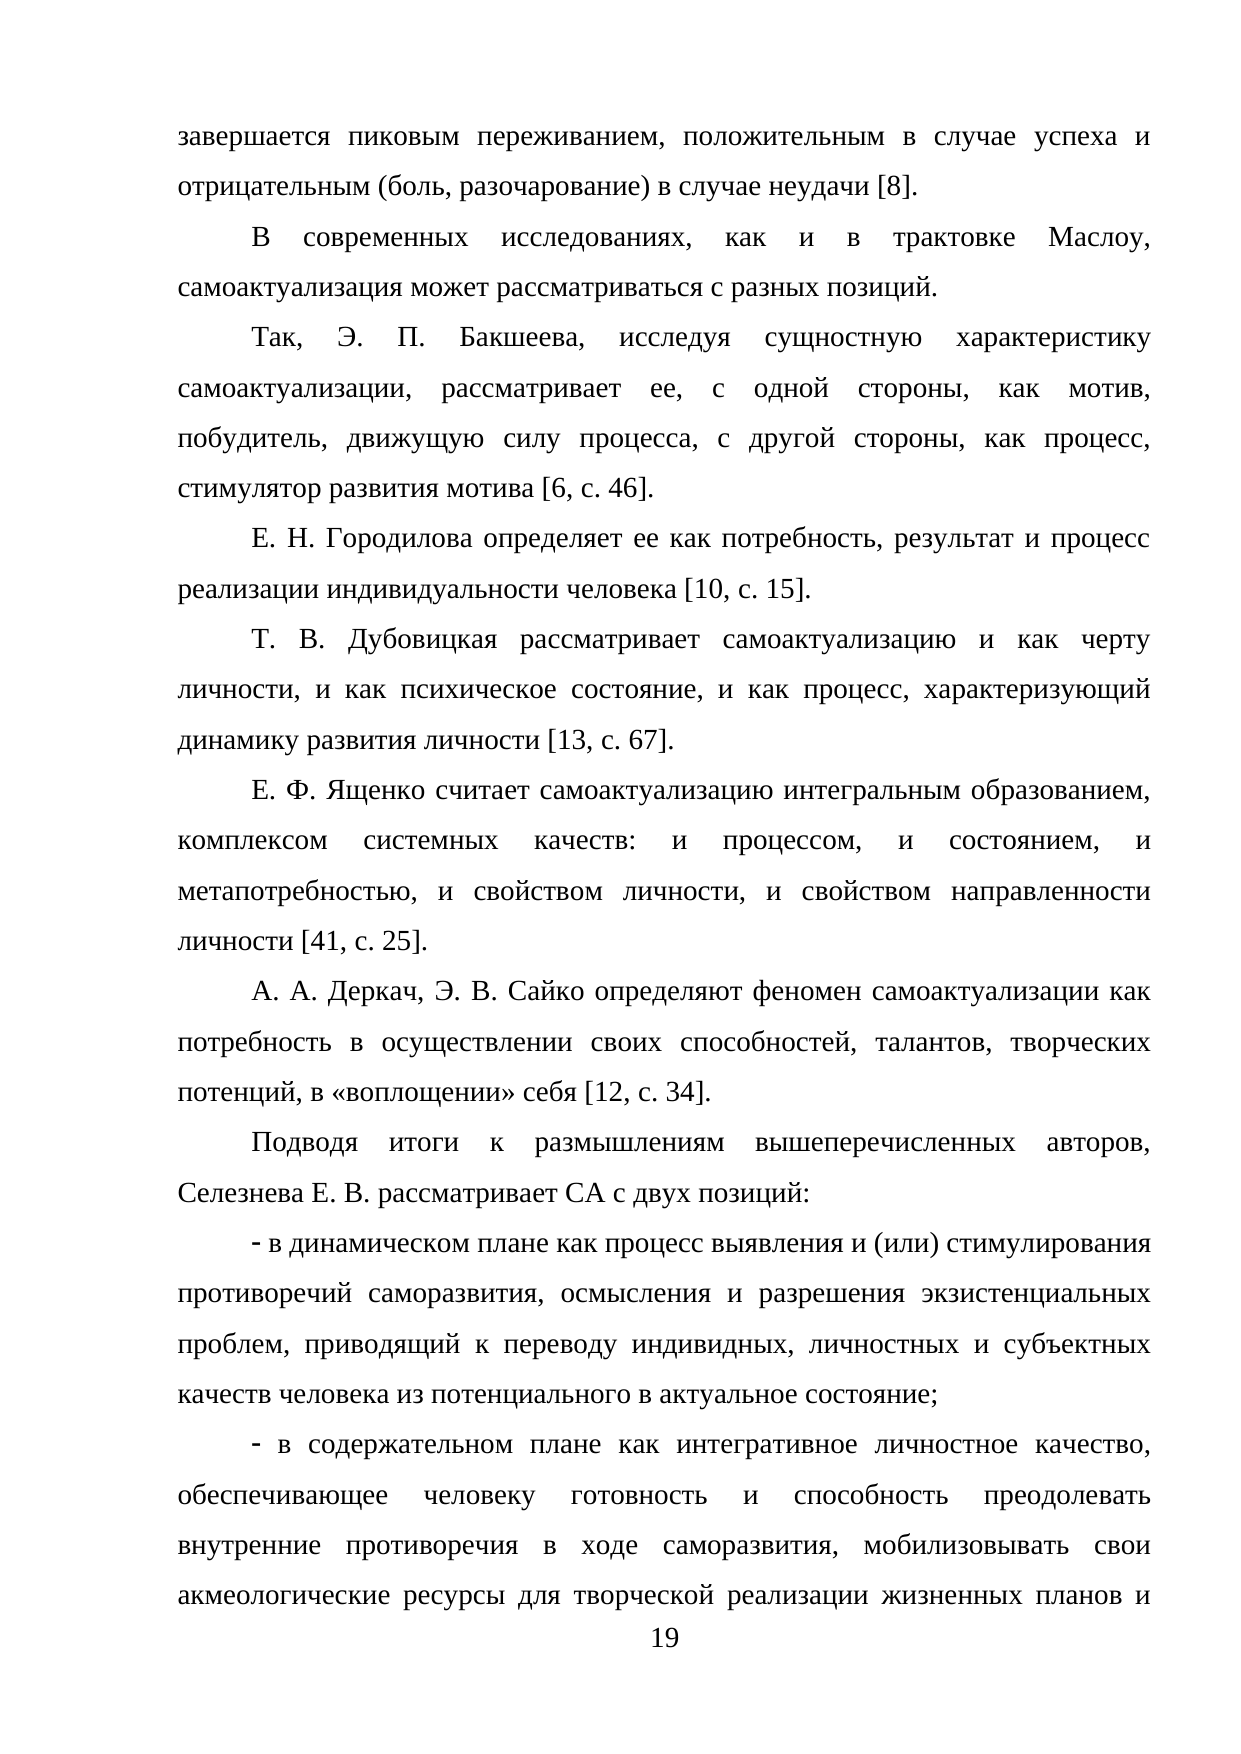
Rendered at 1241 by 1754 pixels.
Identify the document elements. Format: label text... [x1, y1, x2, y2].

text Так, Э. П. Бакшеева, исследуя сущностную характеристику самоактуализации, рассматривает ее, с одной стороны, как мотив, побудитель, движущую силу процесса, с другой стороны, как процесс, стимулятор развития мотива [6, c. 46]. [177, 319, 1152, 504]
text Е. Ф. Ященко считает самоактуализацию интегральным образованием, комплексом системных качеств: и процессом, и состоянием, и метапотребностью, и свойством личности, и свойством направленности личности [41, c. 25]. [177, 772, 1152, 957]
text Подводя итоги к размышлениям вышеперечисленных авторов, Селезнева Е. В. рассматривает СА с двух позиций: [177, 1124, 1152, 1208]
text В современных исследованиях, как и в трактовке Маслоу, самоактуализация может рассматриваться с разных позиций. [177, 219, 1152, 303]
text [177, 1426, 1152, 1611]
text А. А. Деркач, Э. В. Сайко определяют феномен самоактуализации как потребность в осуществлении своих способностей, талантов, творческих потенций, в «воплощении» себя [12, c. 34]. [177, 973, 1152, 1108]
text Т. В. Дубовицкая рассматривает самоактуализацию и как черту личности, и как психическое состояние, и как процесс, характеризующий динамику развития личности [13, c. 67]. [177, 621, 1152, 755]
text в динамическом плане как процесс выявления и (или) стимулирования противоречий саморазвития, осмысления и разрешения экзистенциальных проблем, приводящий к переводу индивидных, личностных и субъектных качеств человека из потенциального в актуальное состояние; [177, 1225, 1152, 1409]
text Е. Н. Городилова определяет ее как потребность, результат и процесс реализации индивидуальности человека [10, c. 15]. [177, 521, 1152, 604]
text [177, 118, 1152, 202]
